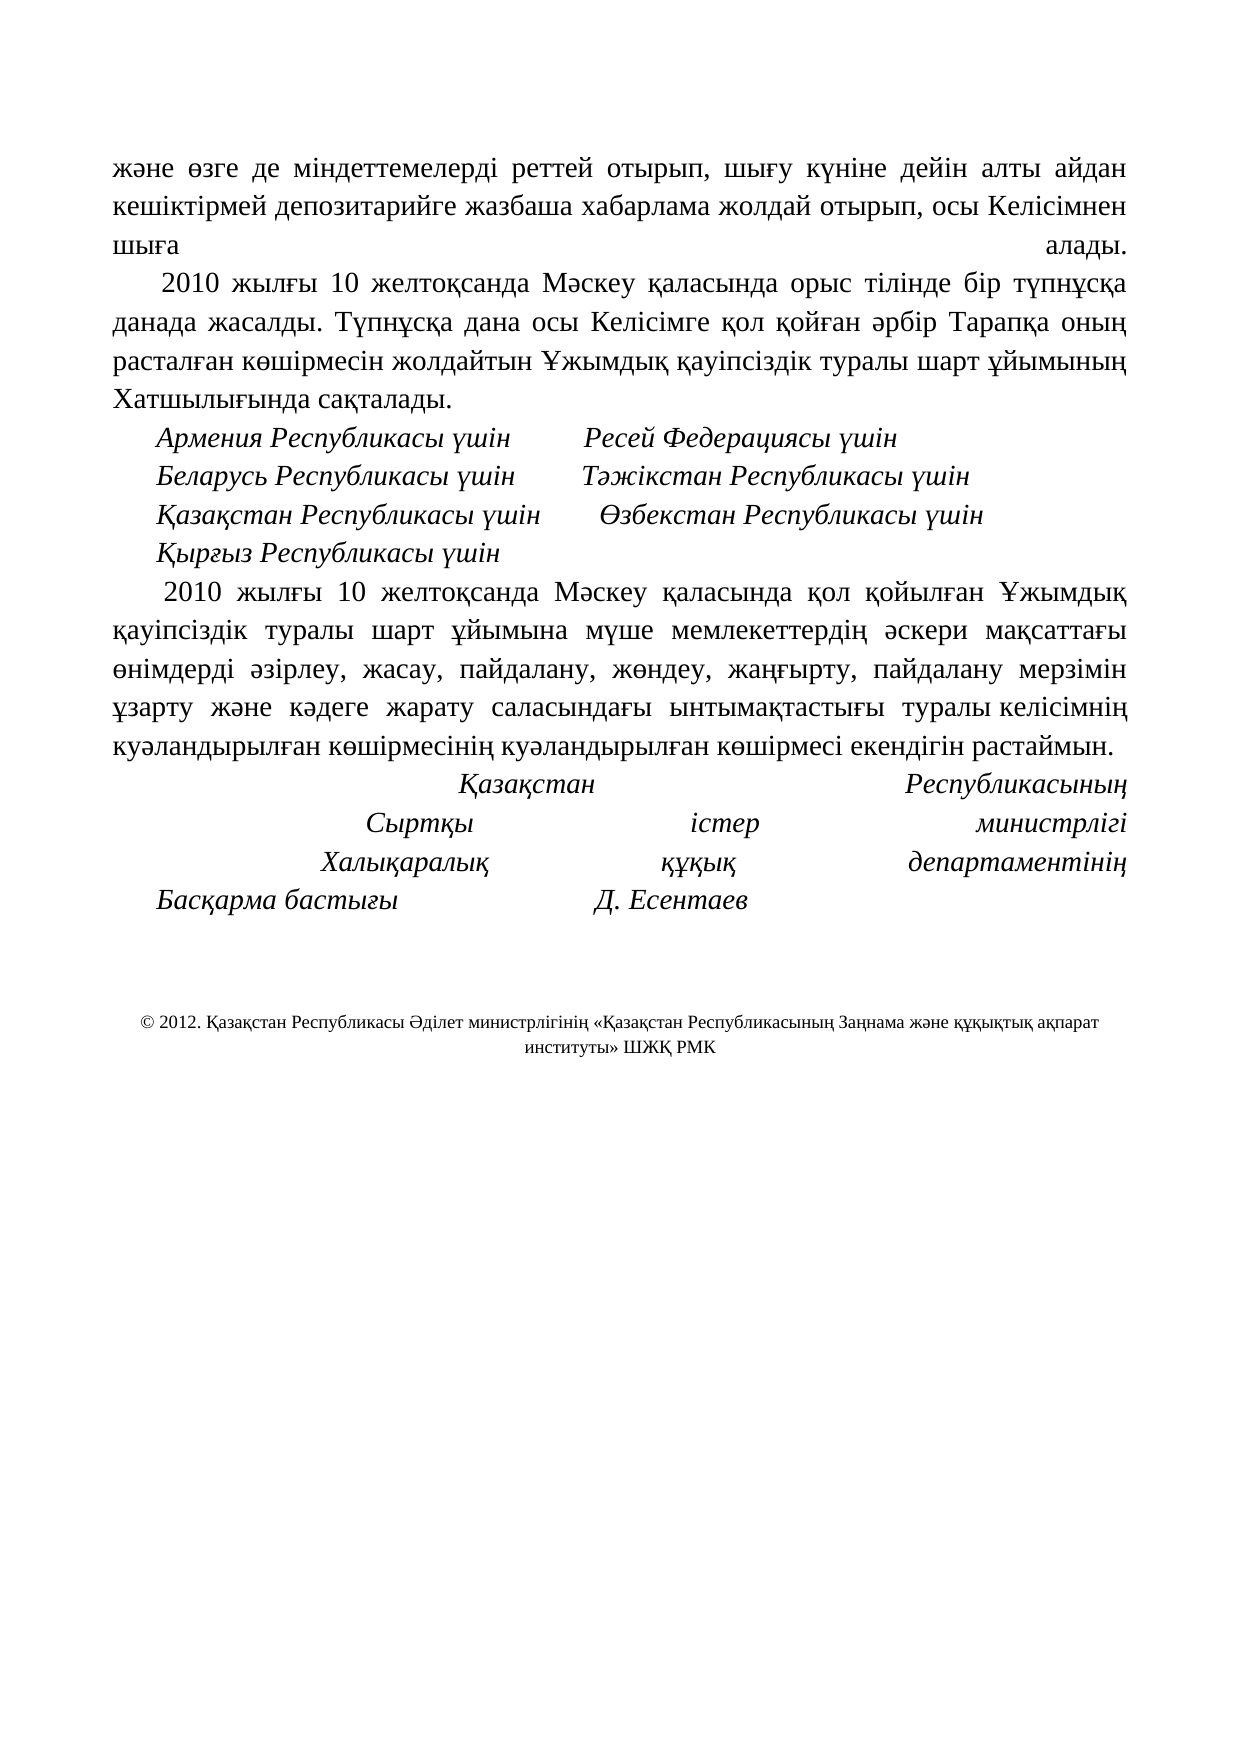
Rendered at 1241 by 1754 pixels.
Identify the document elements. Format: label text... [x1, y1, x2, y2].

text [112, 150, 1128, 415]
text Армения Республикасы үшін Ресей Федерациясы үшін [112, 420, 1128, 453]
text © 2012. Қазақстан Республикасы Әділет министрлігінің «Қазақстан Республикасының Заңнама және құқықтық ақпарат институты» ШЖҚ РМК [112, 1011, 1128, 1058]
text Қазақстан Республикасы үшін Өзбекстан Республикасы үшін [112, 497, 1128, 530]
text 2010 жылғы 10 желтоқсанда Мәскеу қаласында қол қойылған Ұжымдық қауіпсіздік туралы шарт ұйымына мүше мемлекеттердің әскери мақсаттағы өнімдерді әзірлеу, жасау, пайдалану, жөндеу, жаңғырту, пайдалану мерзімін ұзарту және кәдеге жарату саласындағы ынтымақтастығы туралы келісімнің куәландырылған көшірмесінің куәландырылған көшірмесі екендігін растаймын. [112, 574, 1128, 762]
text Беларусь Республикасы үшін Тәжікстан Республикасы үшін [112, 458, 1128, 492]
text Қырғыз Республикасы үшін [112, 535, 1128, 569]
text Қазақстан Республикасының Сыртқы істер министрлігі Халықаралық құқық департаментінің Басқарма бастығы Д. Есентаев [112, 767, 1128, 916]
